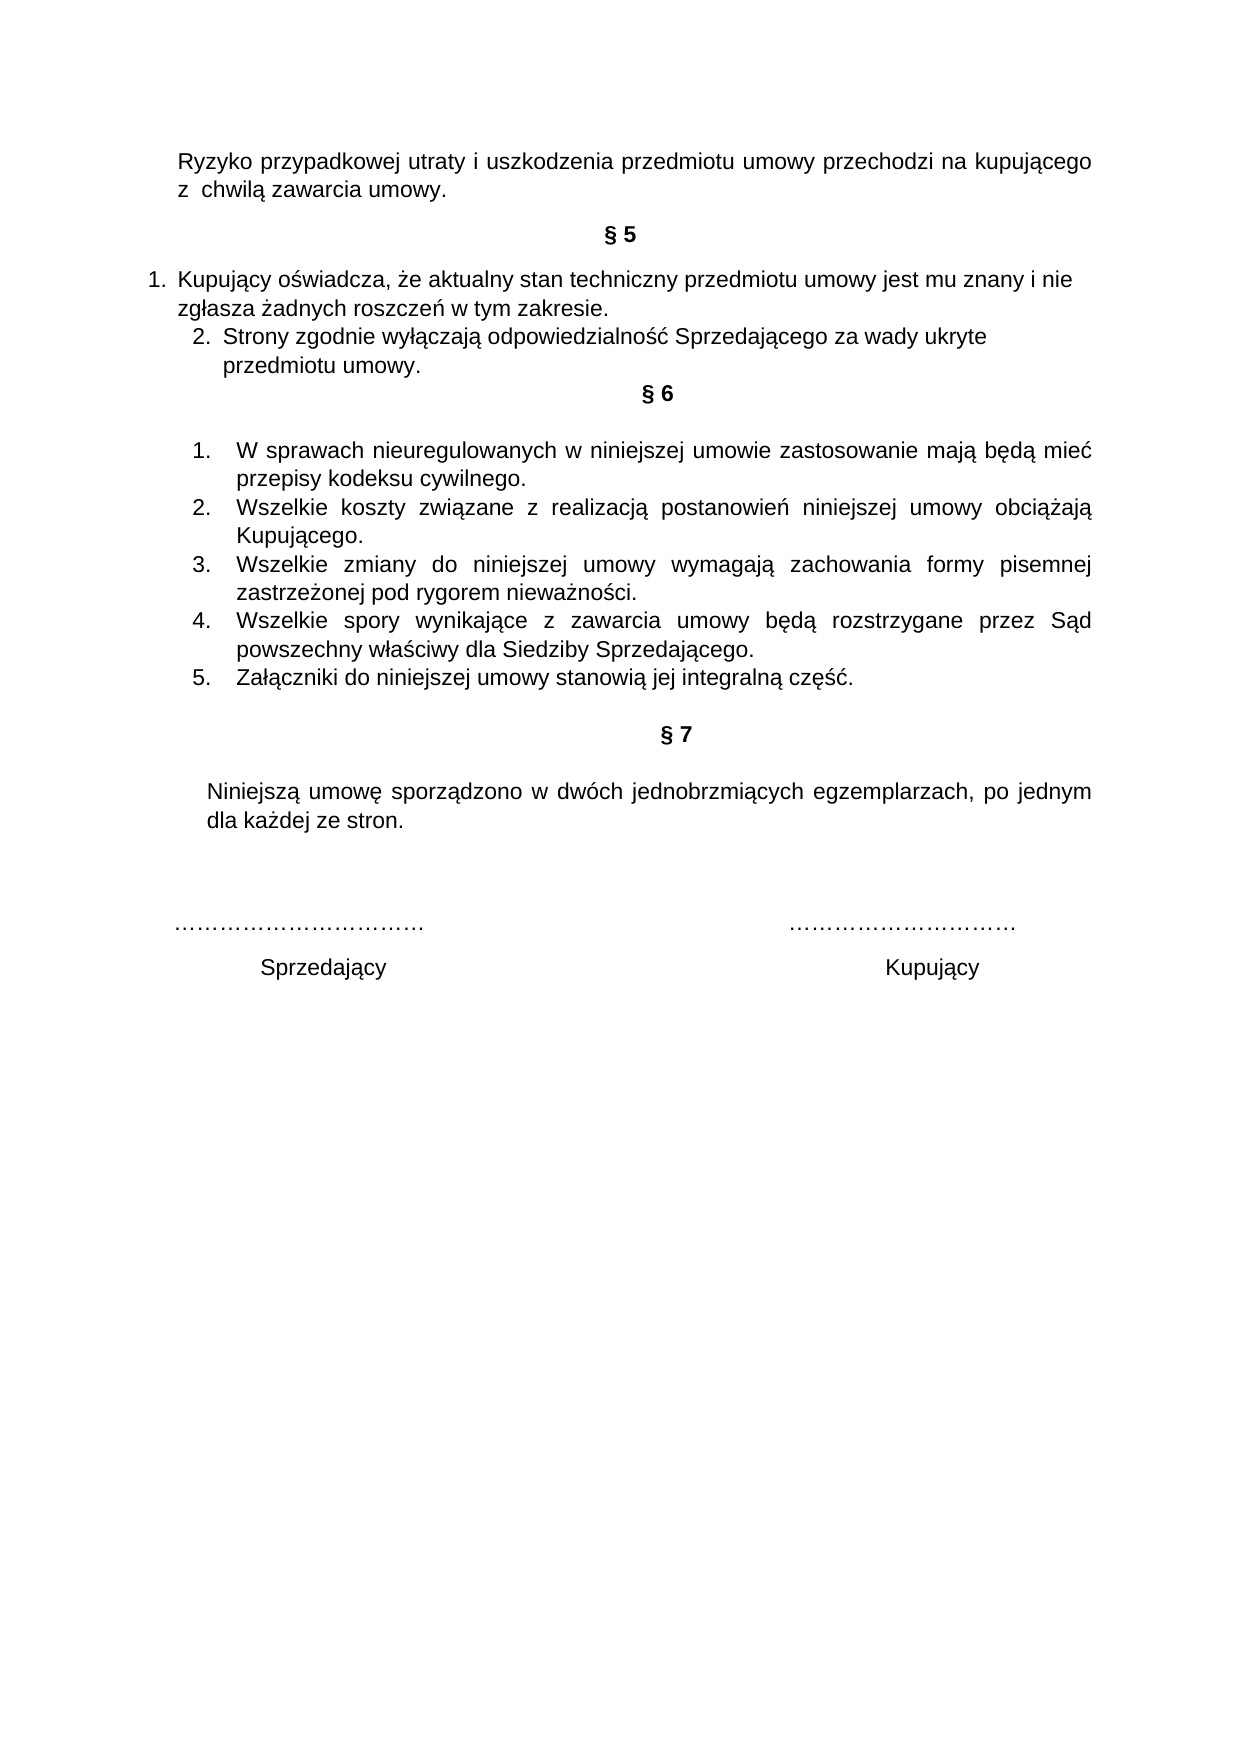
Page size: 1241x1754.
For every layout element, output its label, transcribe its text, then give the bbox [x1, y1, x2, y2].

list Niniejszą umowę sporządzono w dwóch jednobrzmiących egzemplarzach, po jednym dla każdej ze stron. [207, 778, 1093, 833]
list Sprzedający Kupujący [260, 954, 1093, 980]
list § 7 [260, 721, 1093, 748]
list Strony zgodnie wyłączają odpowiedzialność Sprzedającego za wady ukryte przedmiotu umowy. [192, 323, 1093, 378]
list Wszelkie spory wynikające z zawarcia umowy będą rozstrzygane przez Sąd powszechny właściwy dla Siedziby Sprzedającego. [192, 607, 1093, 662]
list Załączniki do niniejszej umowy stanowią jej integralną część. [192, 664, 1093, 691]
list Kupujący oświadcza, że aktualny stan techniczny przedmiotu umowy jest mu znany i nie zgłasza żadnych roszczeń w tym zakresie. [148, 266, 1093, 321]
text …………………………… ………………………… [148, 908, 1093, 935]
list Ryzyko przypadkowej utraty i uszkodzenia przedmiotu umowy przechodzi na kupującego z chwilą zawarcia umowy. [177, 148, 1093, 202]
list Wszelkie koszty związane z realizacją postanowień niniejszej umowy obciążają Kupującego. [192, 494, 1093, 548]
list § 6 [223, 380, 1093, 406]
text § 5 [148, 221, 1093, 247]
list Wszelkie zmiany do niniejszej umowy wymagają zachowania formy pisemnej zastrzeżonej pod rygorem nieważności. [192, 551, 1093, 605]
list W sprawach nieuregulowanych w niniejszej umowie zastosowanie mają będą mieć przepisy kodeksu cywilnego. [192, 437, 1093, 492]
